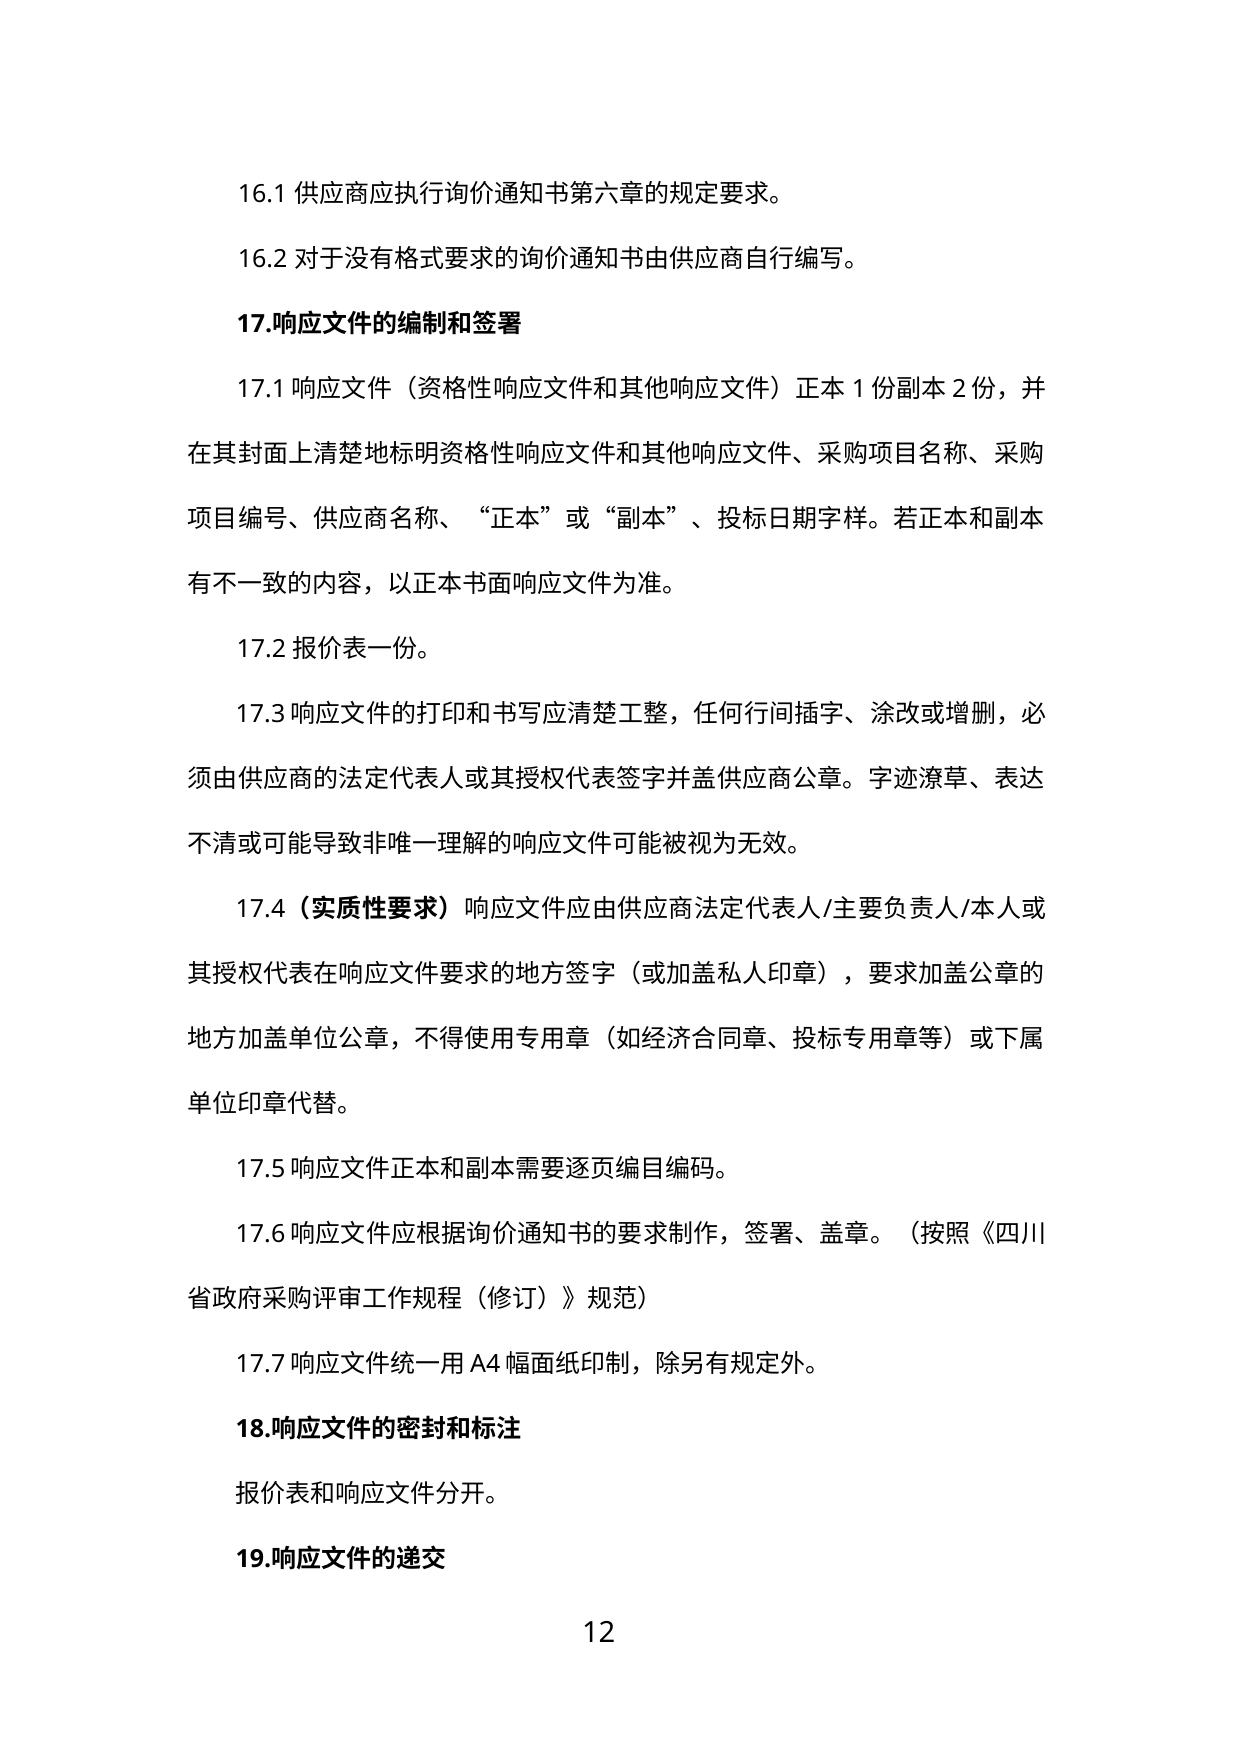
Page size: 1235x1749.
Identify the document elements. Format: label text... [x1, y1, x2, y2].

text 16.2 对于没有格式要求的询价通知书由供应商自行编写。 [188, 224, 1047, 289]
text 19.响应文件的递交 [187, 1524, 1047, 1589]
text 17.3响应文件的打印和书写应清楚工整，任何行间插字、涂改或增删，必须由供应商的法定代表人或其授权代表签字并盖供应商公章。字迹潦草、表达不清或可能导致非唯一理解的响应文件可能被视为无效。 [187, 679, 1047, 874]
text 17.5响应文件正本和副本需要逐页编目编码。 [187, 1134, 1047, 1199]
text 18.响应文件的密封和标注 [187, 1394, 1047, 1459]
text 17.6响应文件应根据询价通知书的要求制作，签署、盖章。（按照《四川省政府采购评审工作规程（修订）》规范） [187, 1199, 1047, 1329]
text 17.2 报价表一份。 [187, 614, 1047, 679]
text 报价表和响应文件分开。 [187, 1459, 1047, 1524]
text 17.4（实质性要求）响应文件应由供应商法定代表人/主要负责人/本人或其授权代表在响应文件要求的地方签字（或加盖私人印章），要求加盖公章的地方加盖单位公章，不得使用专用章（如经济合同章、投标专用章等）或下属单位印章代替。 [187, 874, 1047, 1134]
text 17.响应文件的编制和签署 [187, 289, 1047, 354]
text 16.1 供应商应执行询价通知书第六章的规定要求。 [188, 159, 1047, 224]
text 17.7响应文件统一用A4幅面纸印制，除另有规定外。 [187, 1329, 1047, 1394]
text 17.1响应文件（资格性响应文件和其他响应文件）正本1份副本2份，并在其封面上清楚地标明资格性响应文件和其他响应文件、采购项目名称、采购项目编号、供应商名称、“正本”或“副本”、投标日期字样。若正本和副本有不一致的内容，以正本书面响应文件为准。 [187, 354, 1047, 614]
